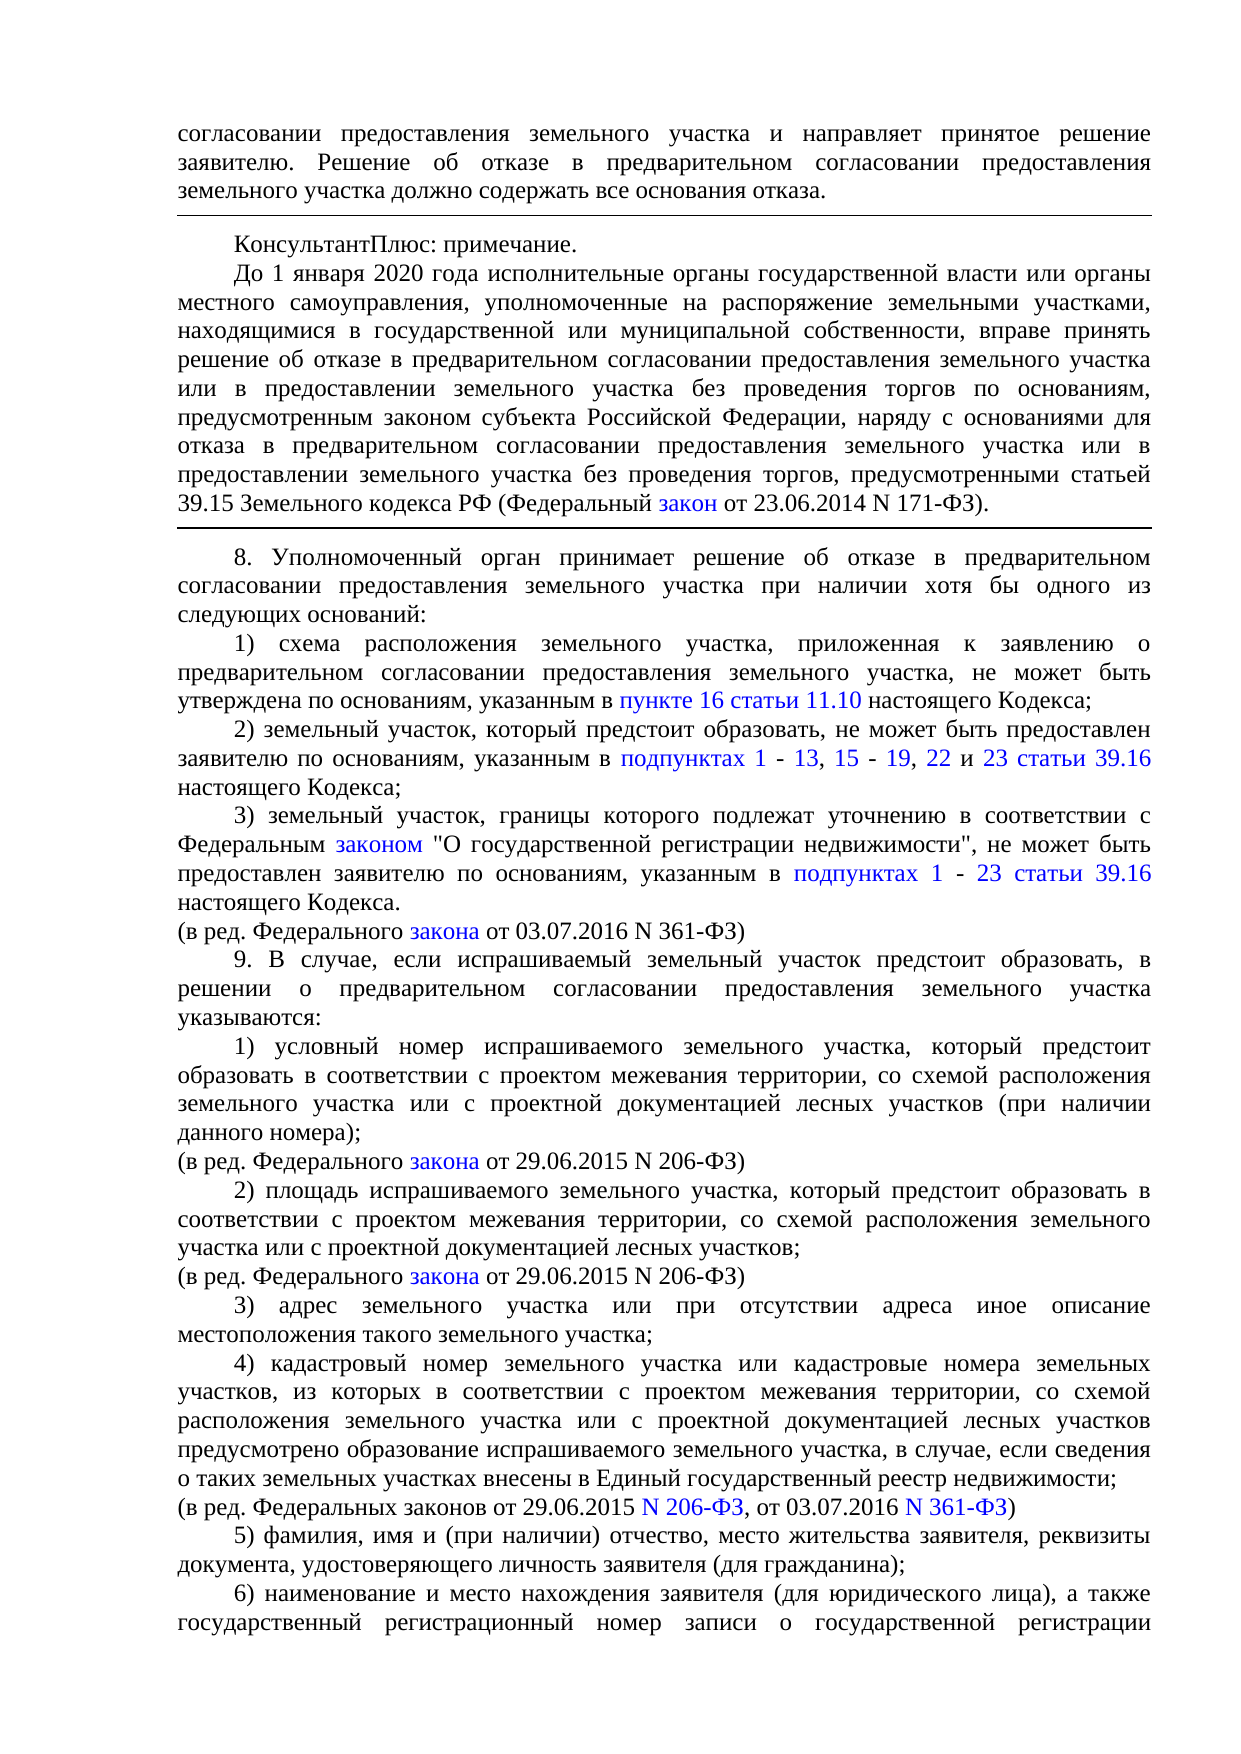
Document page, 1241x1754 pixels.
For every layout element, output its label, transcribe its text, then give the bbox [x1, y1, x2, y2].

text КонсультантПлюс: примечание. [177, 229, 1152, 258]
text 1) условный номер испрашиваемого земельного участка, который предстоит образовать в соответствии с проектом межевания территории, со схемой расположения земельного участка или с проектной документацией лесных участков (при наличии данного номера); [177, 1031, 1152, 1146]
text До 1 января 2020 года исполнительные органы государственной власти или органы местного самоуправления, уполномоченные на распоряжение земельными участками, находящимися в государственной или муниципальной собственности, вправе принять решение об отказе в предварительном согласовании предоставления земельного участка или в предоставлении земельного участка без проведения торгов по основаниям, предусмотренным законом субъекта Российской Федерации, наряду с основаниями для отказа в предварительном согласовании предоставления земельного участка или в предоставлении земельного участка без проведения торгов, предусмотренными статьей 39.15 Земельного кодекса РФ (Федеральный закон от 23.06.2014 N 171-ФЗ). [177, 258, 1152, 517]
text 2) земельный участок, который предстоит образовать, не может быть предоставлен заявителю по основаниям, указанным в подпунктах 1 - 13, 15 - 19, 22 и 23 статьи 39.16 настоящего Кодекса; [177, 714, 1152, 801]
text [177, 1578, 1152, 1636]
text (в ред. Федеральных законов от 29.06.2015 N 206-ФЗ, от 03.07.2016 N 361-ФЗ) [177, 1492, 1152, 1520]
text 5) фамилия, имя и (при наличии) отчество, место жительства заявителя, реквизиты документа, удостоверяющего личность заявителя (для гражданина); [177, 1520, 1152, 1578]
text (в ред. Федерального закона от 29.06.2015 N 206-ФЗ) [177, 1261, 1152, 1290]
text (в ред. Федерального закона от 03.07.2016 N 361-ФЗ) [177, 916, 1152, 944]
text 9. В случае, если испрашиваемый земельный участок предстоит образовать, в решении о предварительном согласовании предоставления земельного участка указываются: [177, 944, 1152, 1031]
text 3) земельный участок, границы которого подлежат уточнению в соответствии с Федеральным законом "О государственной регистрации недвижимости", не может быть предоставлен заявителю по основаниям, указанным в подпунктах 1 - 23 статьи 39.16 настоящего Кодекса. [177, 801, 1152, 916]
text 2) площадь испрашиваемого земельного участка, который предстоит образовать в соответствии с проектом межевания территории, со схемой расположения земельного участка или с проектной документацией лесных участков; [177, 1175, 1152, 1261]
text 8. Уполномоченный орган принимает решение об отказе в предварительном согласовании предоставления земельного участка при наличии хотя бы одного из следующих оснований: [177, 542, 1152, 628]
text (в ред. Федерального закона от 29.06.2015 N 206-ФЗ) [177, 1146, 1152, 1175]
text 3) адрес земельного участка или при отсутствии адреса иное описание местоположения такого земельного участка; [177, 1290, 1152, 1348]
text 1) схема расположения земельного участка, приложенная к заявлению о предварительном согласовании предоставления земельного участка, не может быть утверждена по основаниям, указанным в пункте 16 статьи 11.10 настоящего Кодекса; [177, 628, 1152, 714]
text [177, 118, 1152, 204]
text 4) кадастровый номер земельного участка или кадастровые номера земельных участков, из которых в соответствии с проектом межевания территории, со схемой расположения земельного участка или с проектной документацией лесных участков предусмотрено образование испрашиваемого земельного участка, в случае, если сведения о таких земельных участках внесены в Единый государственный реестр недвижимости; [177, 1348, 1152, 1491]
